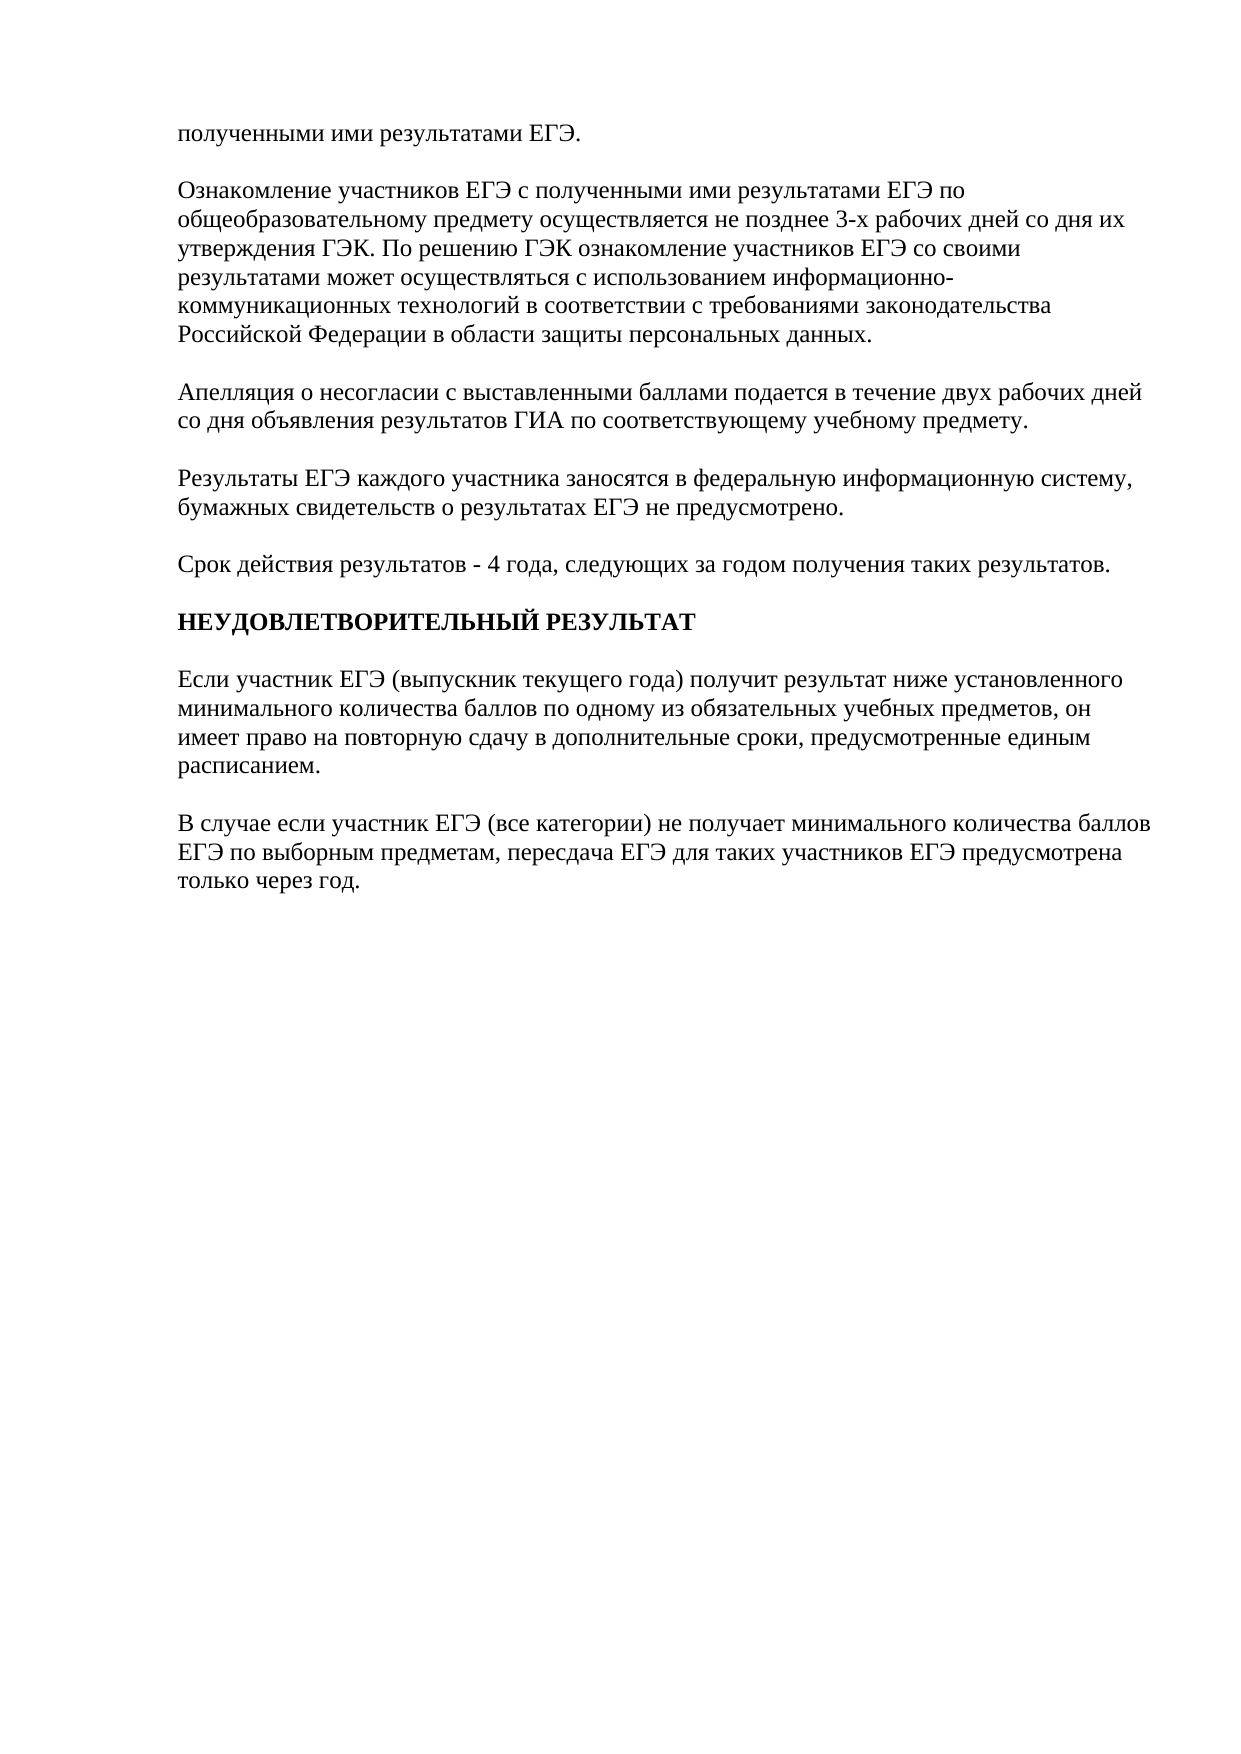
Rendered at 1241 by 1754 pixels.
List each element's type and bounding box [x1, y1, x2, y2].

text [177, 118, 1152, 894]
